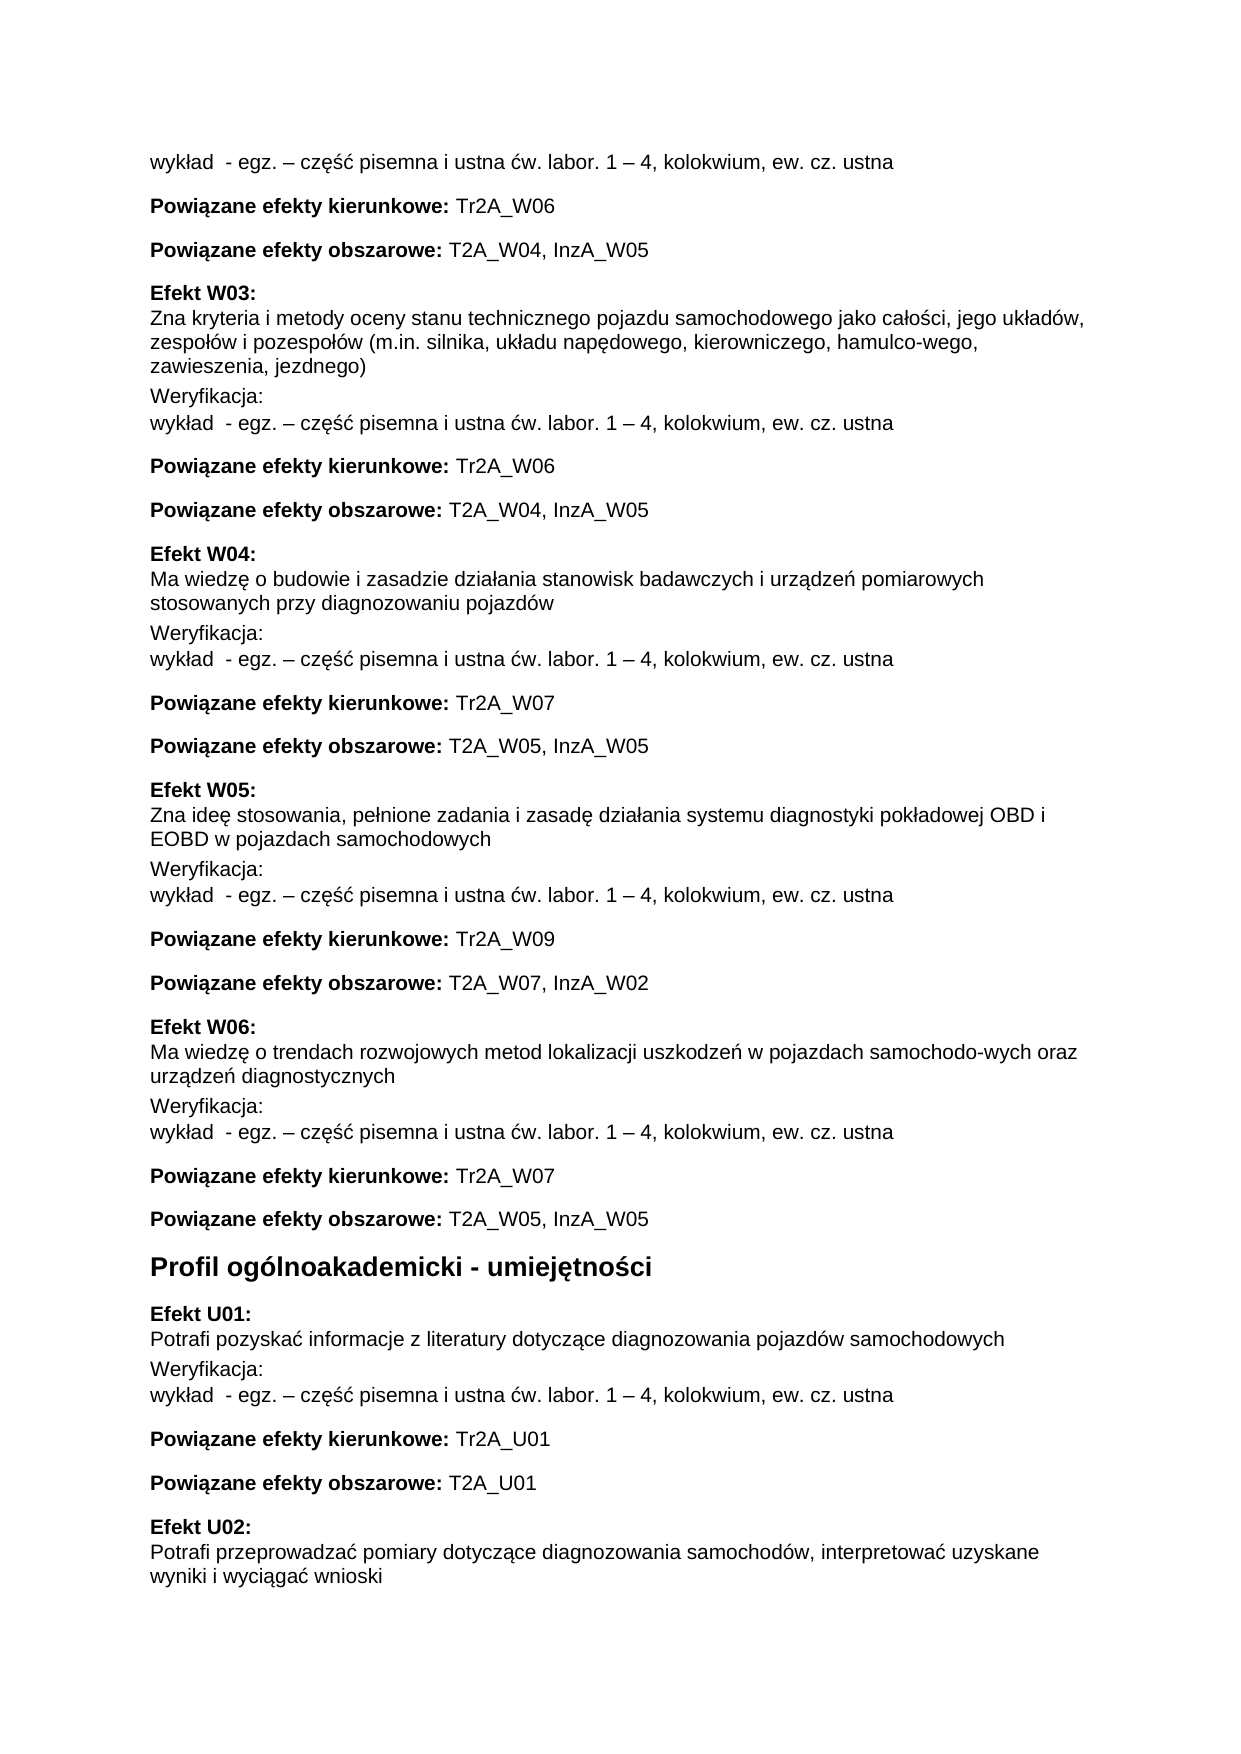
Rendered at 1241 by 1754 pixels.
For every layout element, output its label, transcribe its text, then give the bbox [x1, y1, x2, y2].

text Efekt W05: [150, 778, 1090, 802]
subtitle Profil ogólnoakademicki - umiejętności [150, 1251, 1090, 1282]
text Weryfikacja: [150, 857, 1090, 881]
text Efekt W04: [150, 542, 1090, 566]
text wykład - egz. – część pisemna i ustna ćw. labor. 1 – 4, kolokwium, ew. cz. ustna [150, 1120, 1090, 1144]
text Zna kryteria i metody oceny stanu technicznego pojazdu samochodowego jako całości, jego układów, zespołów i pozespołów (m.in. silnika, układu napędowego, kierowniczego, hamulco-wego, zawieszenia, jezdnego) [150, 306, 1090, 378]
text wykład - egz. – część pisemna i ustna ćw. labor. 1 – 4, kolokwium, ew. cz. ustna [150, 150, 1090, 174]
text Powiązane efekty kierunkowe: Tr2A_W07 [150, 1163, 1090, 1187]
text Powiązane efekty obszarowe: T2A_U01 [150, 1471, 1090, 1495]
text Potrafi przeprowadzać pomiary dotyczące diagnozowania samochodów, interpretować uzyskane wyniki i wyciągać wnioski [150, 1539, 1090, 1587]
text Weryfikacja: [150, 1094, 1090, 1118]
text Powiązane efekty kierunkowe: Tr2A_W06 [150, 454, 1090, 478]
text Powiązane efekty obszarowe: T2A_W05, InzA_W05 [150, 1207, 1090, 1231]
text wykład - egz. – część pisemna i ustna ćw. labor. 1 – 4, kolokwium, ew. cz. ustna [150, 1383, 1090, 1407]
text Ma wiedzę o trendach rozwojowych metod lokalizacji uszkodzeń w pojazdach samochodo-wych oraz urządzeń diagnostycznych [150, 1039, 1090, 1087]
text Ma wiedzę o budowie i zasadzie działania stanowisk badawczych i urządzeń pomiarowych stosowanych przy diagnozowaniu pojazdów [150, 567, 1090, 614]
text Efekt W03: [150, 281, 1090, 305]
text Efekt U01: [150, 1302, 1090, 1326]
text Powiązane efekty kierunkowe: Tr2A_W09 [150, 927, 1090, 951]
text Weryfikacja: [150, 384, 1090, 408]
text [150, 237, 1090, 261]
text Powiązane efekty obszarowe: T2A_W07, InzA_W02 [150, 971, 1090, 995]
text Potrafi pozyskać informacje z literatury dotyczące diagnozowania pojazdów samochodowych [150, 1327, 1090, 1351]
text Efekt U02: [150, 1514, 1090, 1538]
text Powiązane efekty obszarowe: T2A_W05, InzA_W05 [150, 734, 1090, 758]
text Weryfikacja: [150, 1357, 1090, 1381]
text wykład - egz. – część pisemna i ustna ćw. labor. 1 – 4, kolokwium, ew. cz. ustna [150, 410, 1090, 434]
text Powiązane efekty kierunkowe: Tr2A_W07 [150, 691, 1090, 714]
text Efekt W06: [150, 1014, 1090, 1038]
text Powiązane efekty obszarowe: T2A_W04, InzA_W05 [150, 498, 1090, 522]
text wykład - egz. – część pisemna i ustna ćw. labor. 1 – 4, kolokwium, ew. cz. ustna [150, 647, 1090, 671]
text Weryfikacja: [150, 621, 1090, 645]
text wykład - egz. – część pisemna i ustna ćw. labor. 1 – 4, kolokwium, ew. cz. ustna [150, 883, 1090, 907]
text Zna ideę stosowania, pełnione zadania i zasadę działania systemu diagnostyki pokładowej OBD i EOBD w pojazdach samochodowych [150, 803, 1090, 851]
text Powiązane efekty kierunkowe: Tr2A_W06 [150, 194, 1090, 218]
text Powiązane efekty kierunkowe: Tr2A_U01 [150, 1427, 1090, 1451]
